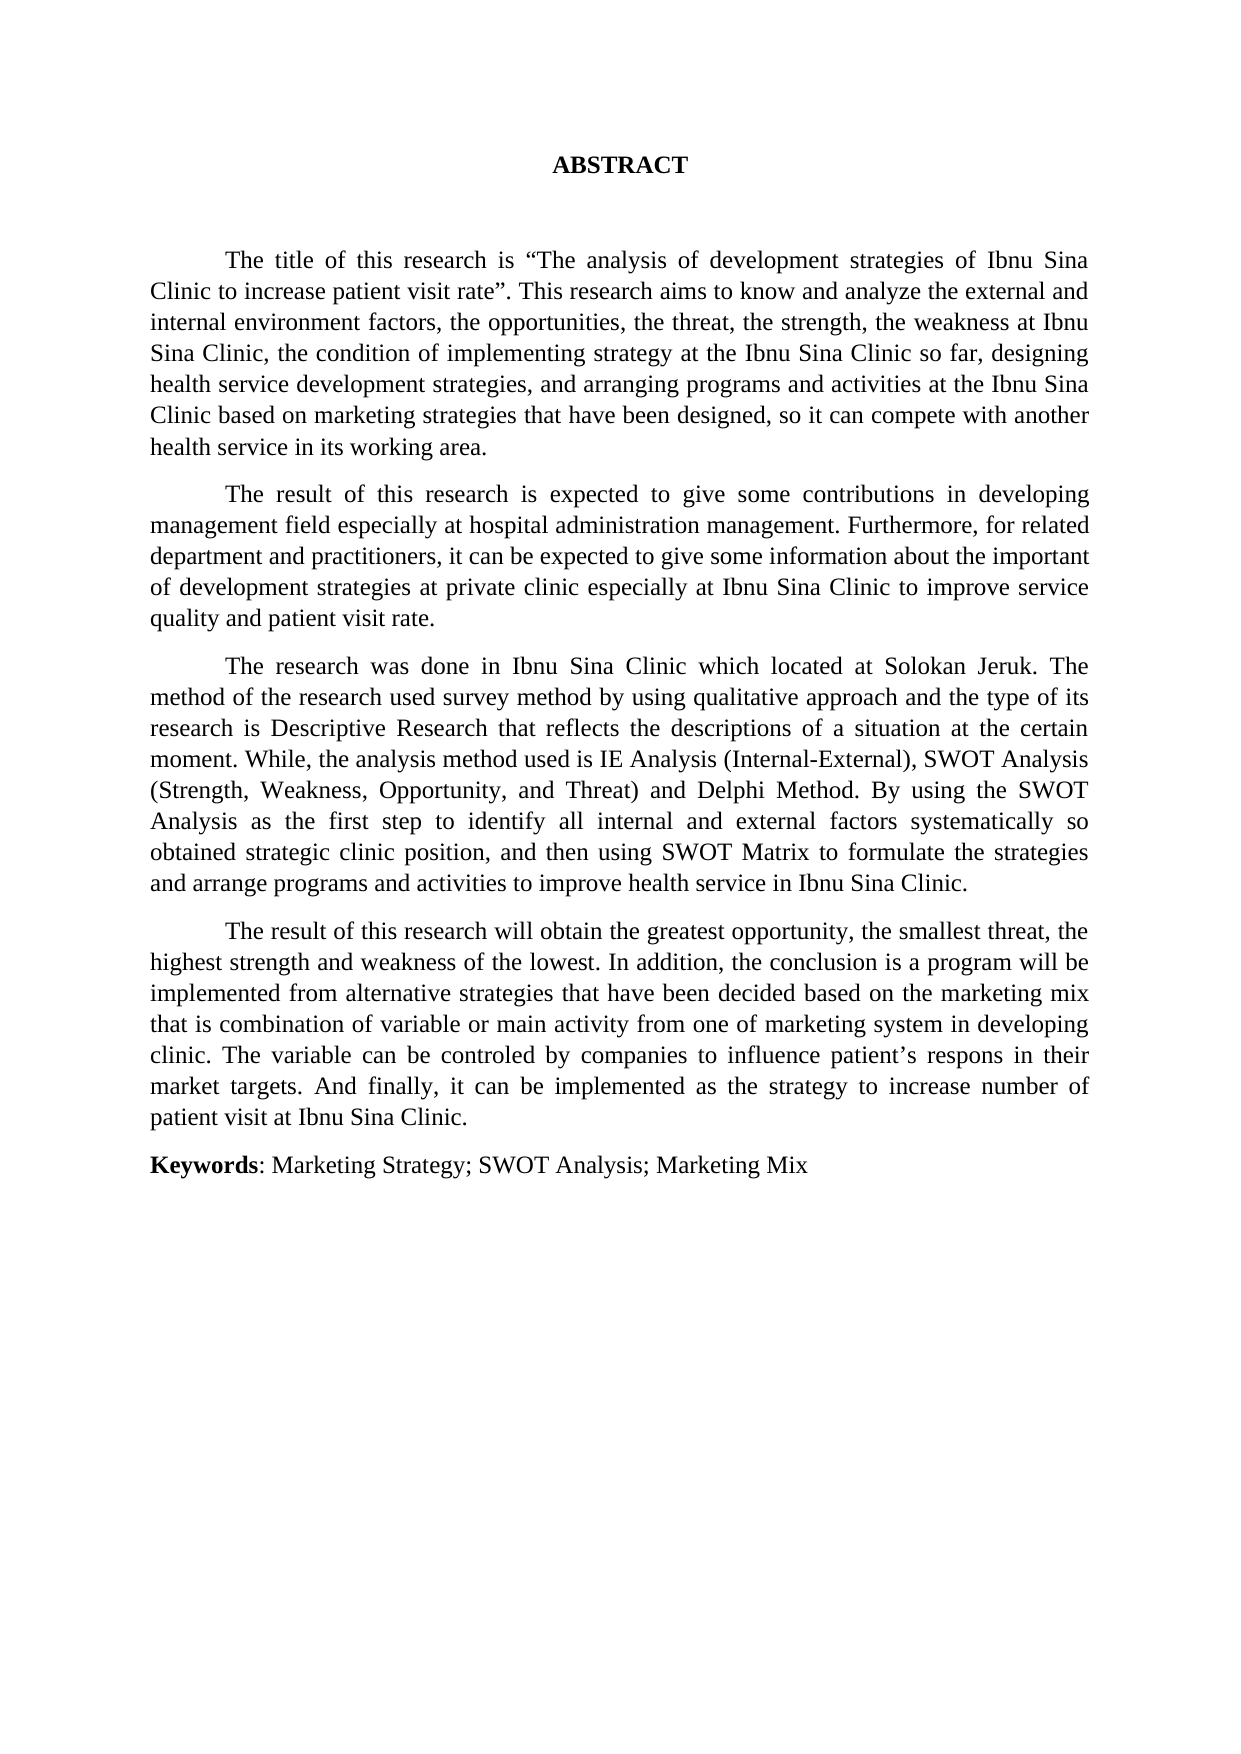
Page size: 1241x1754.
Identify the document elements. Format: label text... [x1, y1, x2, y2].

text The result of this research will obtain the greatest opportunity, the smallest threat, the highest strength and weakness of the lowest. In addition, the conclusion is a program will be implemented from alternative strategies that have been decided based on the marketing mix that is combination of variable or main activity from one of marketing system in developing clinic. The variable can be controled by companies to influence patient’s respons in their market targets. And finally, it can be implemented as the strategy to increase number of patient visit at Ibnu Sina Clinic. [150, 916, 1090, 1131]
text Keywords: Marketing Strategy; SWOT Analysis; Marketing Mix [150, 1150, 1090, 1179]
text The result of this research is expected to give some contributions in developing management field especially at hospital administration management. Furthermore, for related department and practitioners, it can be expected to give some information about the important of development strategies at private clinic especially at Ibnu Sina Clinic to improve service quality and patient visit rate. [150, 479, 1090, 632]
text The research was done in Ibnu Sina Clinic which located at Solokan Jeruk. The method of the research used survey method by using qualitative approach and the type of its research is Descriptive Research that reflects the descriptions of a situation at the certain moment. While, the analysis method used is IE Analysis (Internal-External), SWOT Analysis (Strength, Weakness, Opportunity, and Threat) and Delphi Method. By using the SWOT Analysis as the first step to identify all internal and external factors systematically so obtained strategic clinic position, and then using SWOT Matrix to formulate the strategies and arrange programs and activities to improve health service in Ibnu Sina Clinic. [150, 651, 1090, 897]
text ABSTRACT [150, 150, 1090, 179]
text The title of this research is “The analysis of development strategies of Ibnu Sina Clinic to increase patient visit rate”. This research aims to know and analyze the external and internal environment factors, the opportunities, the threat, the strength, the weakness at Ibnu Sina Clinic, the condition of implementing strategy at the Ibnu Sina Clinic so far, designing health service development strategies, and arranging programs and activities at the Ibnu Sina Clinic based on marketing strategies that have been designed, so it can compete with another health service in its working area. [150, 245, 1090, 460]
